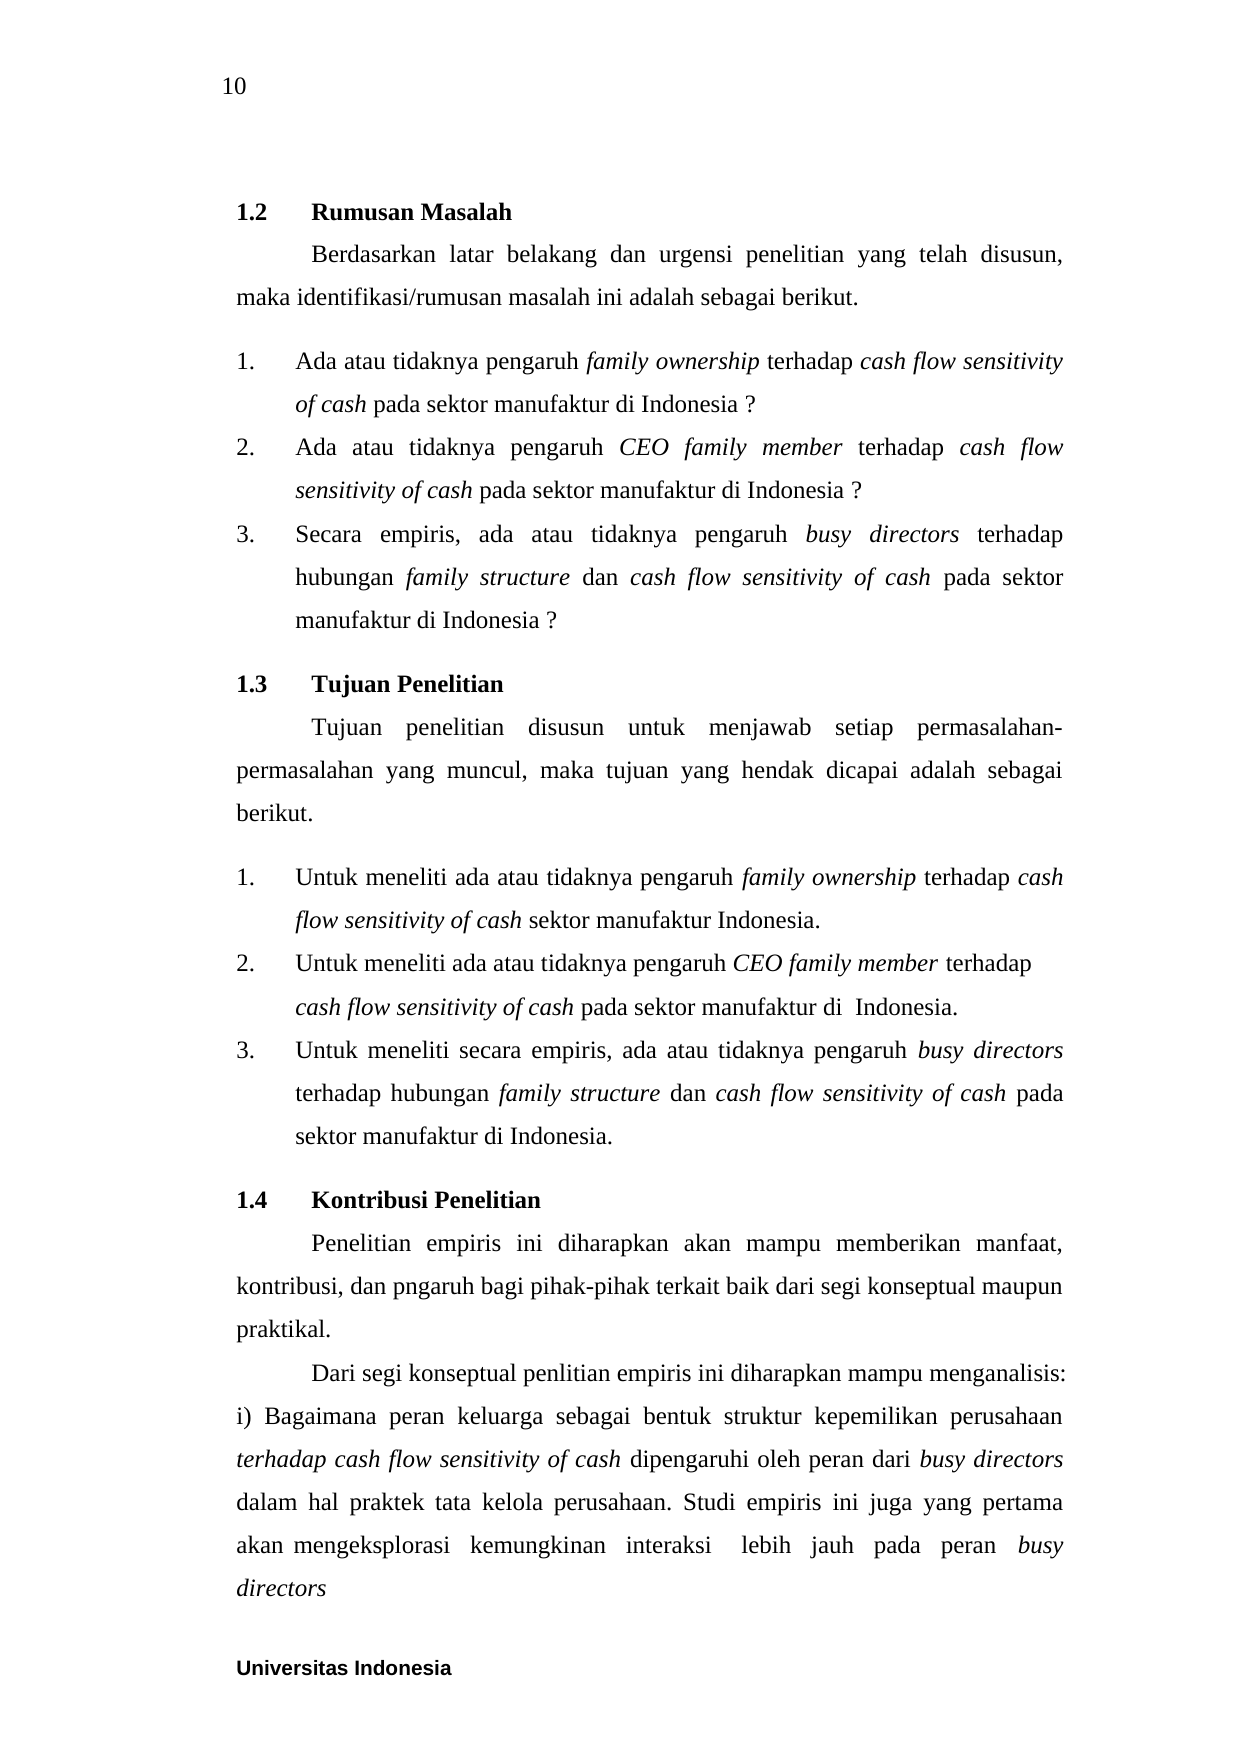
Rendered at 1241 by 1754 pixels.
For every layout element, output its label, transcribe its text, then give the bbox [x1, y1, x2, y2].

subtitle Tujuan Penelitian [236, 669, 1215, 698]
text Penelitian empiris ini diharapkan akan mampu memberikan manfaat, kontribusi, dan pngaruh bagi pihak-pihak terkait baik dari segi konseptual maupun praktikal. [236, 1228, 1063, 1343]
text cash flow sensitivity of cash pada sektor manufaktur di Indonesia. [295, 992, 1215, 1020]
list Untuk meneliti ada atau tidaknya pengaruh family ownership terhadap cash flow sensitivity of cash sektor manufaktur Indonesia. [236, 862, 1064, 934]
list Untuk meneliti ada atau tidaknya pengaruh CEO family member terhadap [236, 948, 1215, 977]
subtitle Kontribusi Penelitian [236, 1186, 1215, 1214]
text i) Bagaimana peran keluarga sebagai bentuk struktur kepemilikan perusahaan terhadap cash flow sensitivity of cash dipengaruhi oleh peran dari busy directors dalam hal praktek tata kelola perusahaan. Studi empiris ini juga yang pertama akan mengeksplorasi kemungkinan interaksi lebih jauh pada peran busy directors [236, 1401, 1063, 1602]
text Tujuan penelitian disusun untuk menjawab setiap permasalahan- permasalahan yang muncul, maka tujuan yang hendak dicapai adalah sebagai berikut. [236, 712, 1063, 827]
text Berdasarkan latar belakang dan urgensi penelitian yang telah disusun, maka identifikasi/rumusan masalah ini adalah sebagai berikut. [236, 239, 1063, 311]
text Dari segi konseptual penlitian empiris ini diharapkan mampu menganalisis: [311, 1358, 1215, 1386]
text 10 [221, 71, 1215, 100]
list Ada atau tidaknya pengaruh family ownership terhadap cash flow sensitivity of cash pada sektor manufaktur di Indonesia ? [236, 346, 1063, 418]
subtitle Rumusan Masalah [236, 197, 1215, 225]
list Secara empiris, ada atau tidaknya pengaruh busy directors terhadap hubungan family structure dan cash flow sensitivity of cash pada sektor manufaktur di Indonesia ? [236, 519, 1063, 634]
list Ada atau tidaknya pengaruh CEO family member terhadap cash flow sensitivity of cash pada sektor manufaktur di Indonesia ? [236, 432, 1063, 504]
list Untuk meneliti secara empiris, ada atau tidaknya pengaruh busy directors terhadap hubungan family structure dan cash flow sensitivity of cash pada sektor manufaktur di Indonesia. [236, 1035, 1063, 1150]
